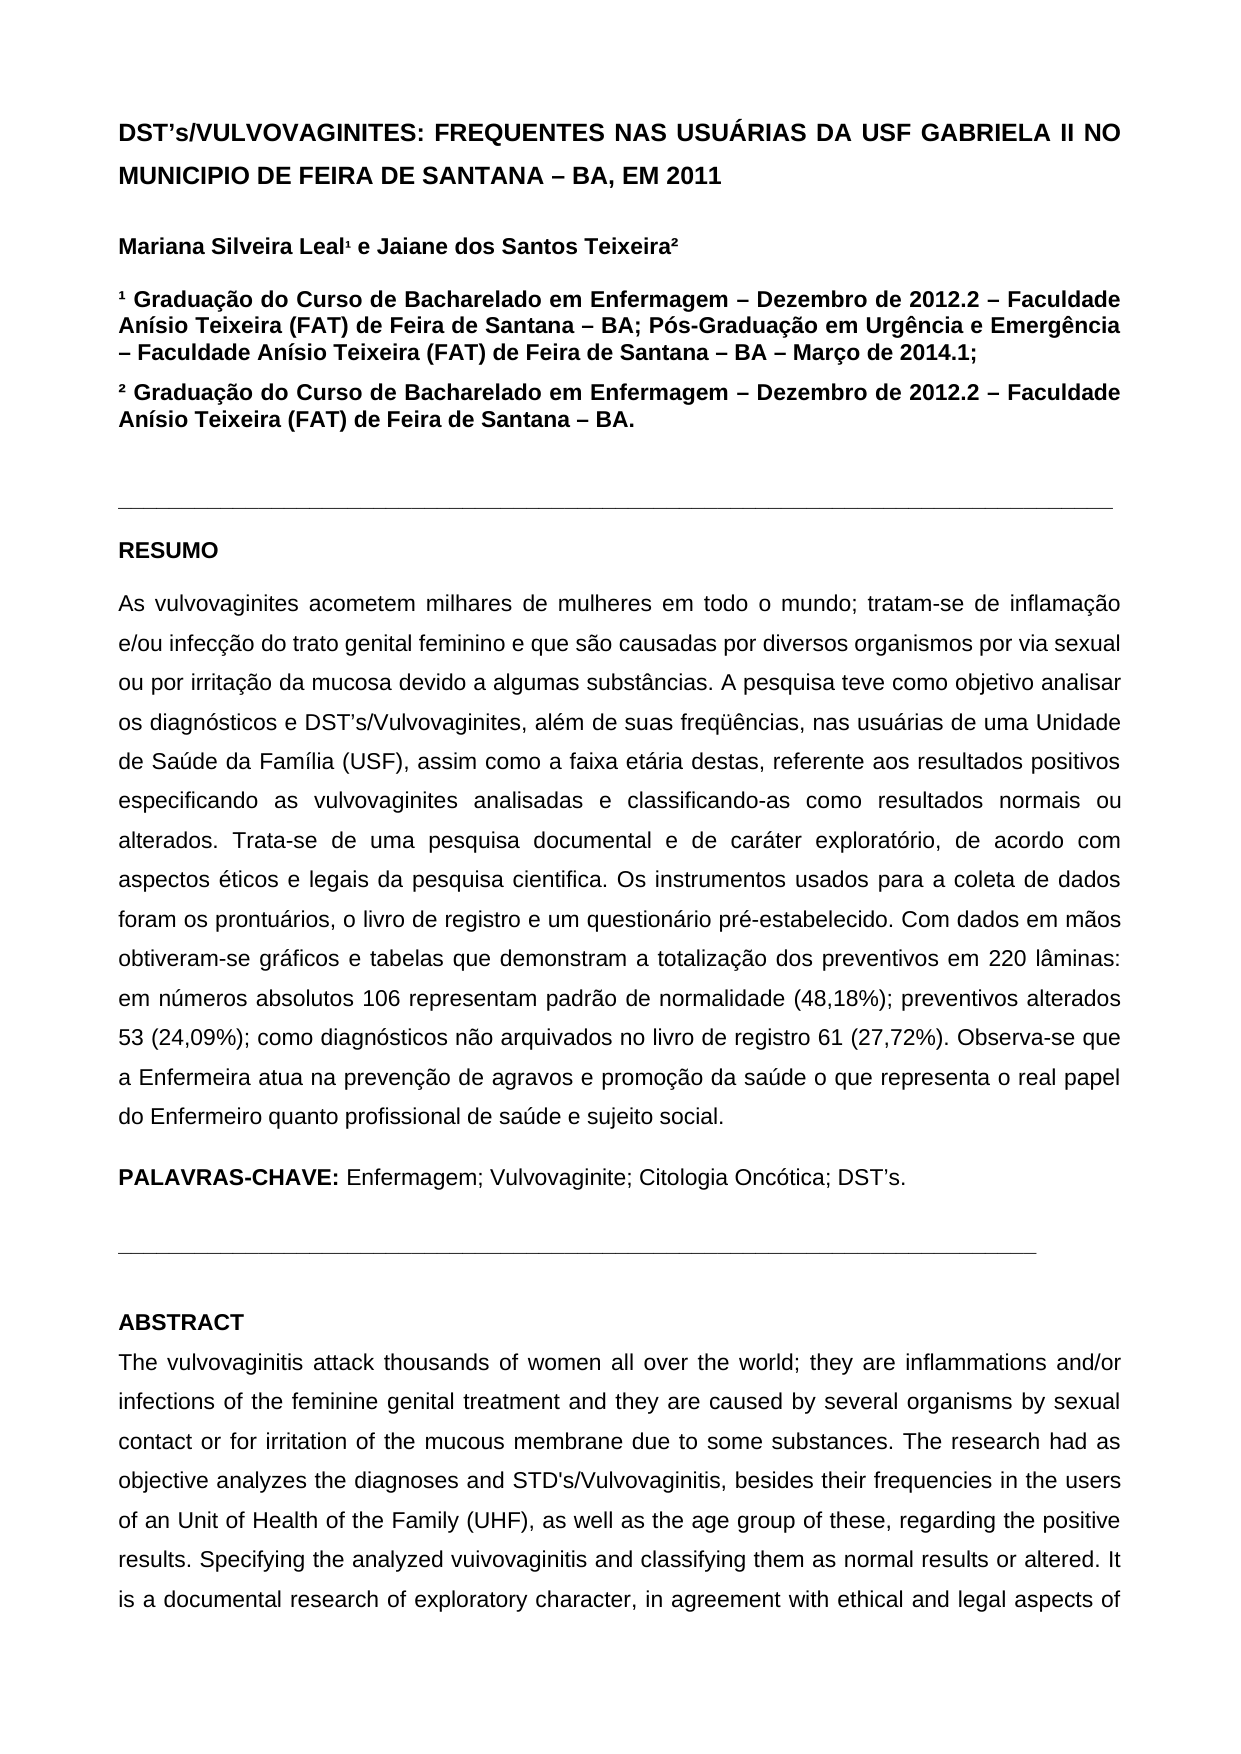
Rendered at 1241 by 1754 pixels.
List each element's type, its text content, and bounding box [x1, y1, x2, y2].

text ______________________________________________________________________________ [118, 485, 1122, 511]
text Mariana Silveira Leal¹ e Jaiane dos Santos Teixeira² [118, 233, 1122, 259]
text PALAVRAS-CHAVE: Enfermagem; Vulvovaginite; Citologia Oncótica; DST’s. [118, 1164, 1122, 1191]
text As vulvovaginites acometem milhares de mulheres em todo o mundo; tratam-se de inflamação e/ou infecção do trato genital feminino e que são causadas por diversos organismos por via sexual ou por irritação da mucosa devido a algumas substâncias. A pesquisa teve como objetivo analisar os diagnósticos e DST’s/Vulvovaginites, além de suas freqüências, nas usuárias de uma Unidade de Saúde da Família (USF), assim como a faixa etária destas, referente aos resultados positivos especificando as vulvovaginites analisadas e classificando-as como resultados normais ou alterados. Trata-se de uma pesquisa documental e de caráter exploratório, de acordo com aspectos éticos e legais da pesquisa cientifica. Os instrumentos usados para a coleta de dados foram os prontuários, o livro de registro e um questionário pré-estabelecido. Com dados em mãos obtiveram-se gráficos e tabelas que demonstram a totalização dos preventivos em 220 lâminas: em números absolutos 106 representam padrão de normalidade (48,18%); preventivos alterados 53 (24,09%); como diagnósticos não arquivados no livro de registro 61 (27,72%). Observa-se que a Enfermeira atua na prevenção de agravos e promoção da saúde o que representa o real papel do Enfermeiro quanto profissional de saúde e sujeito social. [118, 590, 1122, 1130]
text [118, 1349, 1122, 1612]
text ABSTRACT [118, 1309, 1122, 1336]
text ¹ Graduação do Curso de Bacharelado em Enfermagem – Dezembro de 2012.2 – Faculdade Anísio Teixeira (FAT) de Feira de Santana – BA; Pós-Graduação em Urgência e Emergência – Faculdade Anísio Teixeira (FAT) de Feira de Santana – BA – Março de 2014.1; [118, 286, 1122, 365]
text RESUMO [118, 537, 1122, 564]
text DST’s/VULVOVAGINITES: FREQUENTES NAS USUÁRIAS DA USF GABRIELA II NO MUNICIPIO DE FEIRA DE SANTANA – BA, EM 2011 [118, 118, 1122, 190]
text ² Graduação do Curso de Bacharelado em Enfermagem – Dezembro de 2012.2 – Faculdade Anísio Teixeira (FAT) de Feira de Santana – BA. [118, 379, 1122, 432]
text ________________________________________________________________________ [118, 1230, 1122, 1257]
